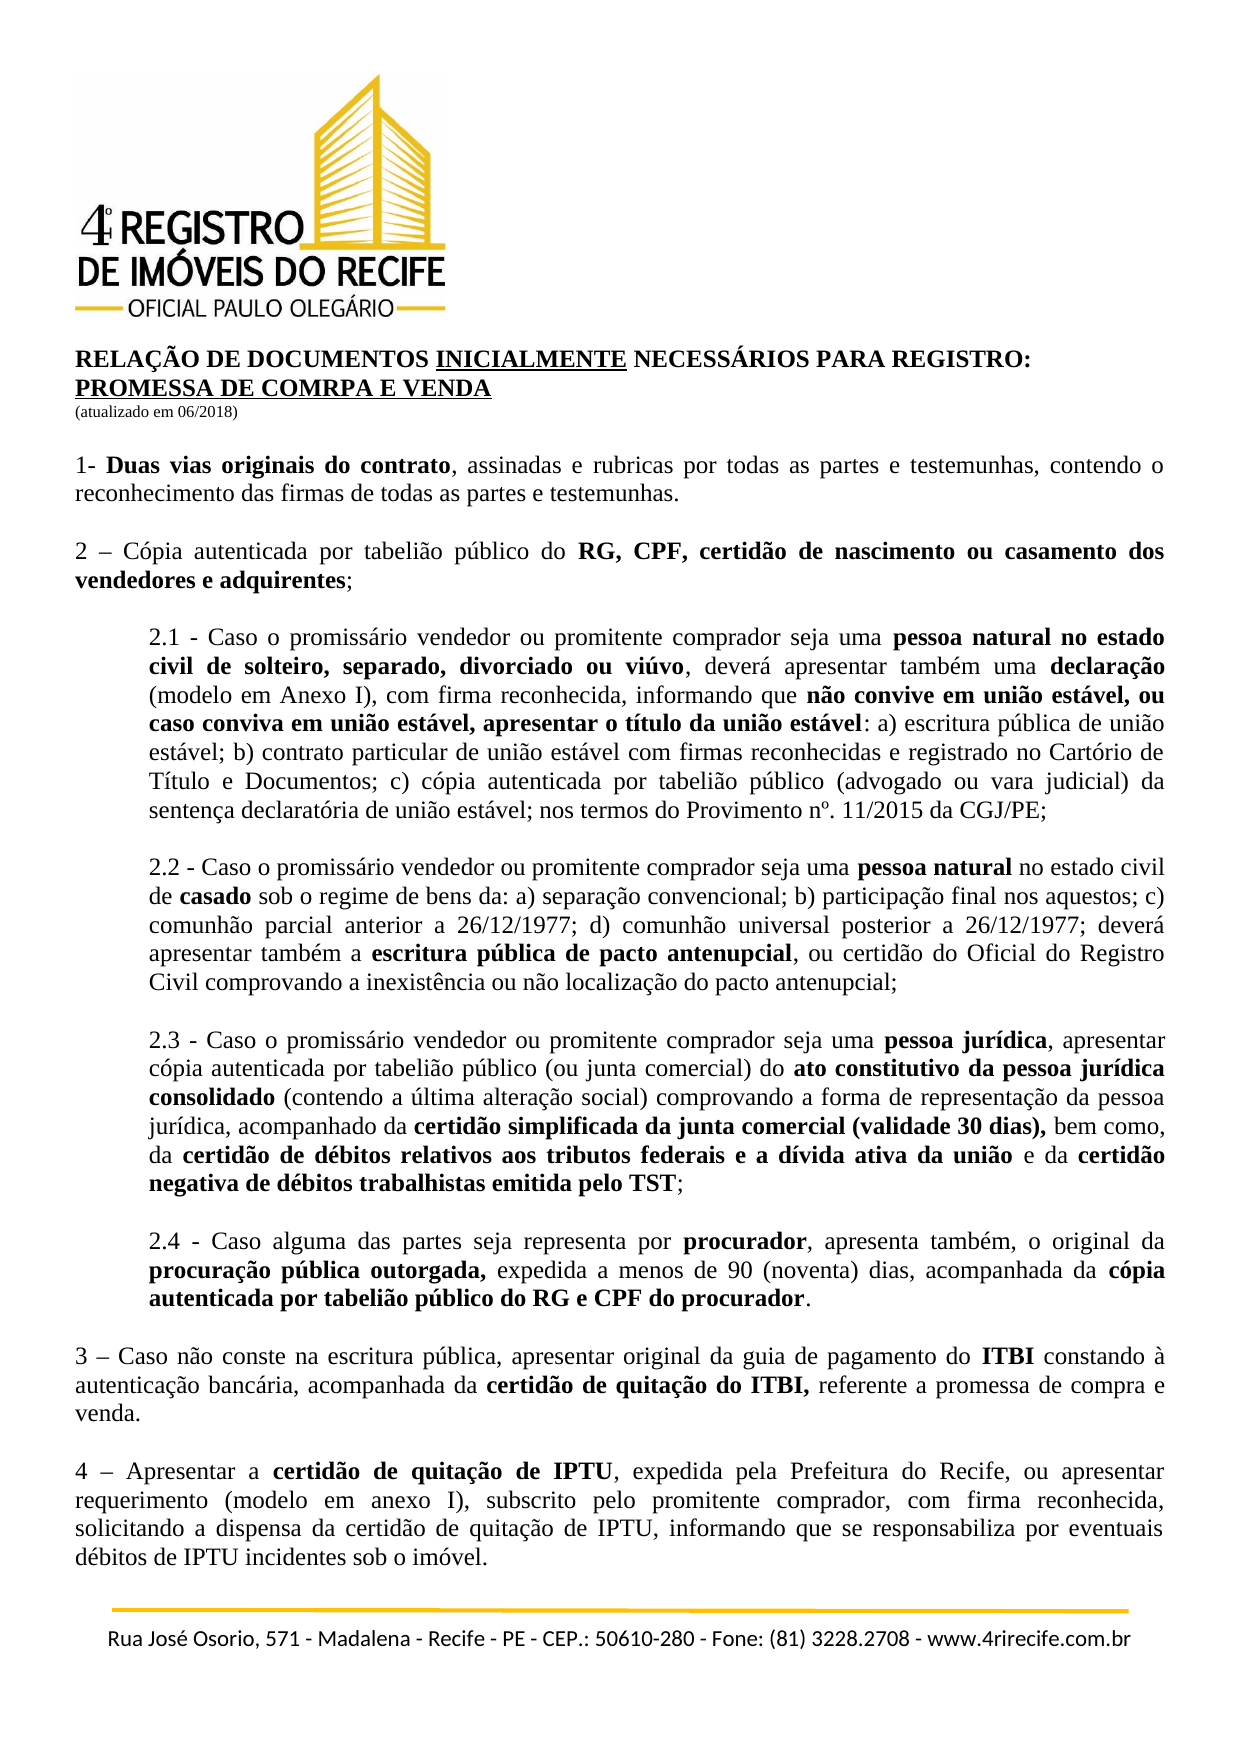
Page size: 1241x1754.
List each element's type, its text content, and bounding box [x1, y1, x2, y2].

text 3 – Caso não conste na escritura pública, apresentar original da guia de pagamento do ITBI constando à autenticação bancária, acompanhada da certidão de quitação do ITBI, referente a promessa de compra e venda. [75, 1341, 1165, 1427]
text 2.3 - Caso o promissário vendedor ou promitente comprador seja uma pessoa jurídica, apresentar cópia autenticada por tabelião público (ou junta comercial) do ato constitutivo da pessoa jurídica consolidado (contendo a última alteração social) comprovando a forma de representação da pessoa jurídica, acompanhado da certidão simplificada da junta comercial (validade 30 dias), bem como, da certidão de débitos relativos aos tributos federais e a dívida ativa da união e da certidão negativa de débitos trabalhistas emitida pelo TST; [149, 1025, 1165, 1197]
text (atualizado em 06/2018) [75, 402, 1165, 421]
text 2.4 - Caso alguma das partes seja representa por procurador, apresenta também, o original da procuração pública outorgada, expedida a menos de 90 (noventa) dias, acompanhada da cópia autenticada por tabelião público do RG e CPF do procurador. [149, 1226, 1165, 1312]
picture [75, 73, 446, 317]
text 2.1 - Caso o promissário vendedor ou promitente comprador seja uma pessoa natural no estado civil de solteiro, separado, divorciado ou viúvo, deverá apresentar também uma declaração (modelo em Anexo I), com firma reconhecida, informando que não convive em união estável, ou caso conviva em união estável, apresentar o título da união estável: a) escritura pública de união estável; b) contrato particular de união estável com firmas reconhecidas e registrado no Cartório de Título e Documentos; c) cópia autenticada por tabelião público (advogado ou vara judicial) da sentença declaratória de união estável; nos termos do Provimento nº. 11/2015 da CGJ/PE; [149, 622, 1165, 823]
text 2 – Cópia autenticada por tabelião público do RG, CPF, certidão de nascimento ou casamento dos vendedores e adquirentes; [75, 536, 1165, 593]
text 1- Duas vias originais do contrato, assinadas e rubricas por todas as partes e testemunhas, contendo o reconhecimento das firmas de todas as partes e testemunhas. [75, 450, 1165, 507]
text 2.2 - Caso o promissário vendedor ou promitente comprador seja uma pessoa natural no estado civil de casado sob o regime de bens da: a) separação convencional; b) participação final nos aquestos; c) comunhão parcial anterior a 26/12/1977; d) comunhão universal posterior a 26/12/1977; deverá apresentar também a escritura pública de pacto antenupcial, ou certidão do Oficial do Registro Civil comprovando a inexistência ou não localização do pacto antenupcial; [149, 852, 1165, 996]
text RELAÇÃO DE DOCUMENTOS INICIALMENTE NECESSÁRIOS PARA REGISTRO: PROMESSA DE COMRPA E VENDA [75, 344, 1165, 402]
text 4 – Apresentar a certidão de quitação de IPTU, expedida pela Prefeitura do Recife, ou apresentar requerimento (modelo em anexo I), subscrito pelo promitente comprador, com firma reconhecida, solicitando a dispensa da certidão de quitação de IPTU, informando que se responsabiliza por eventuais débitos de IPTU incidentes sob o imóvel. [75, 1456, 1165, 1571]
